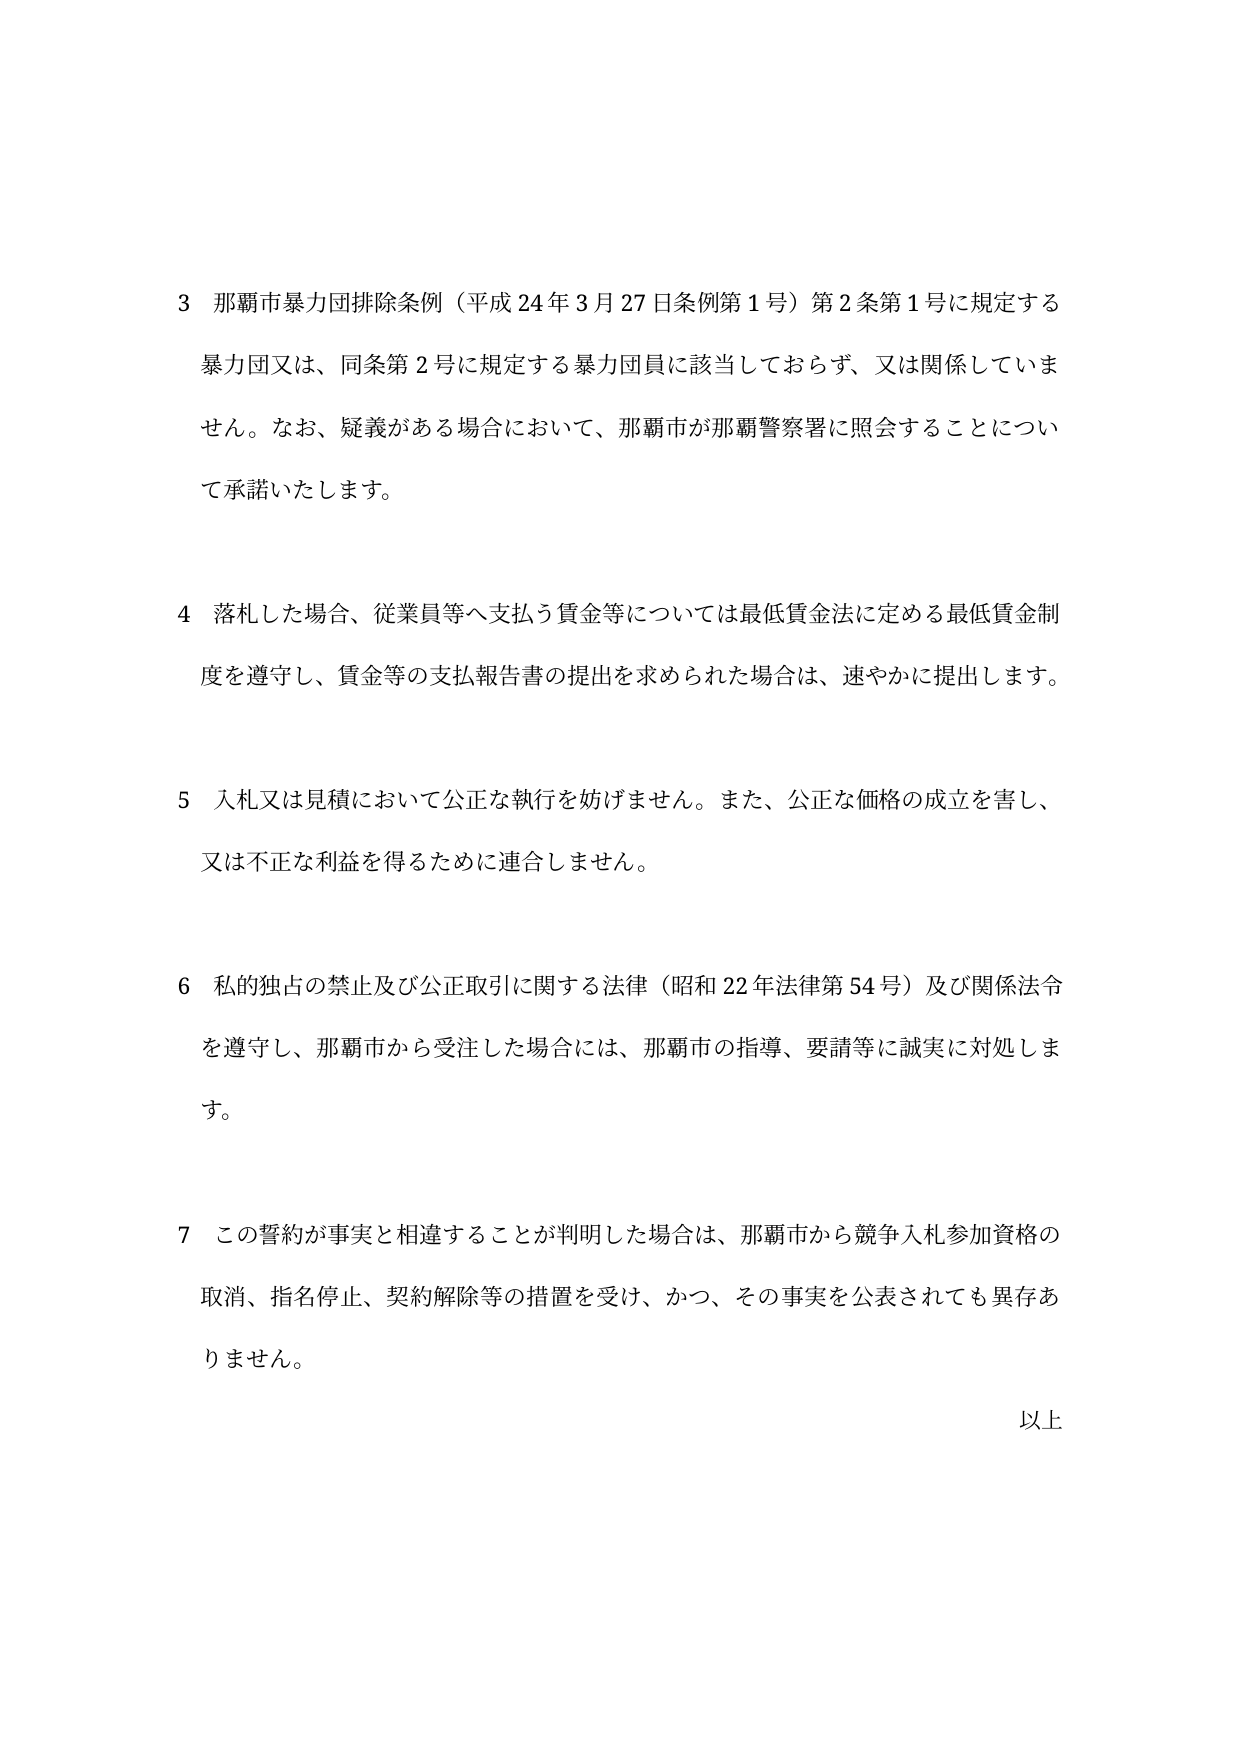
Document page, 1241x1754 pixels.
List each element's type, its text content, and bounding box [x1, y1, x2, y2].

text 以上 [177, 1388, 1063, 1451]
text 3 那覇市暴力団排除条例（平成24年3月27日条例第1号）第2条第1号に規定する暴力団又は、同条第2号に規定する暴力団員に該当しておらず、又は関係していません。なお、疑義がある場合において、那覇市が那覇警察署に照会することについて承諾いたします。 [177, 271, 1063, 519]
text 4 落札した場合、従業員等へ支払う賃金等については最低賃金法に定める最低賃金制度を遵守し、賃金等の支払報告書の提出を求められた場合は、速やかに提出します。 [177, 581, 1063, 706]
text 7 この誓約が事実と相違することが判明した場合は、那覇市から競争入札参加資格の取消、指名停止、契約解除等の措置を受け、かつ、その事実を公表されても異存ありません。 [177, 1202, 1063, 1388]
text 6 私的独占の禁止及び公正取引に関する法律（昭和22年法律第54号）及び関係法令を遵守し、那覇市から受注した場合には、那覇市の指導、要請等に誠実に対処します。 [177, 954, 1063, 1140]
text 5 入札又は見積において公正な執行を妨げません。また、公正な価格の成立を害し、又は不正な利益を得るために連合しません。 [177, 768, 1063, 892]
